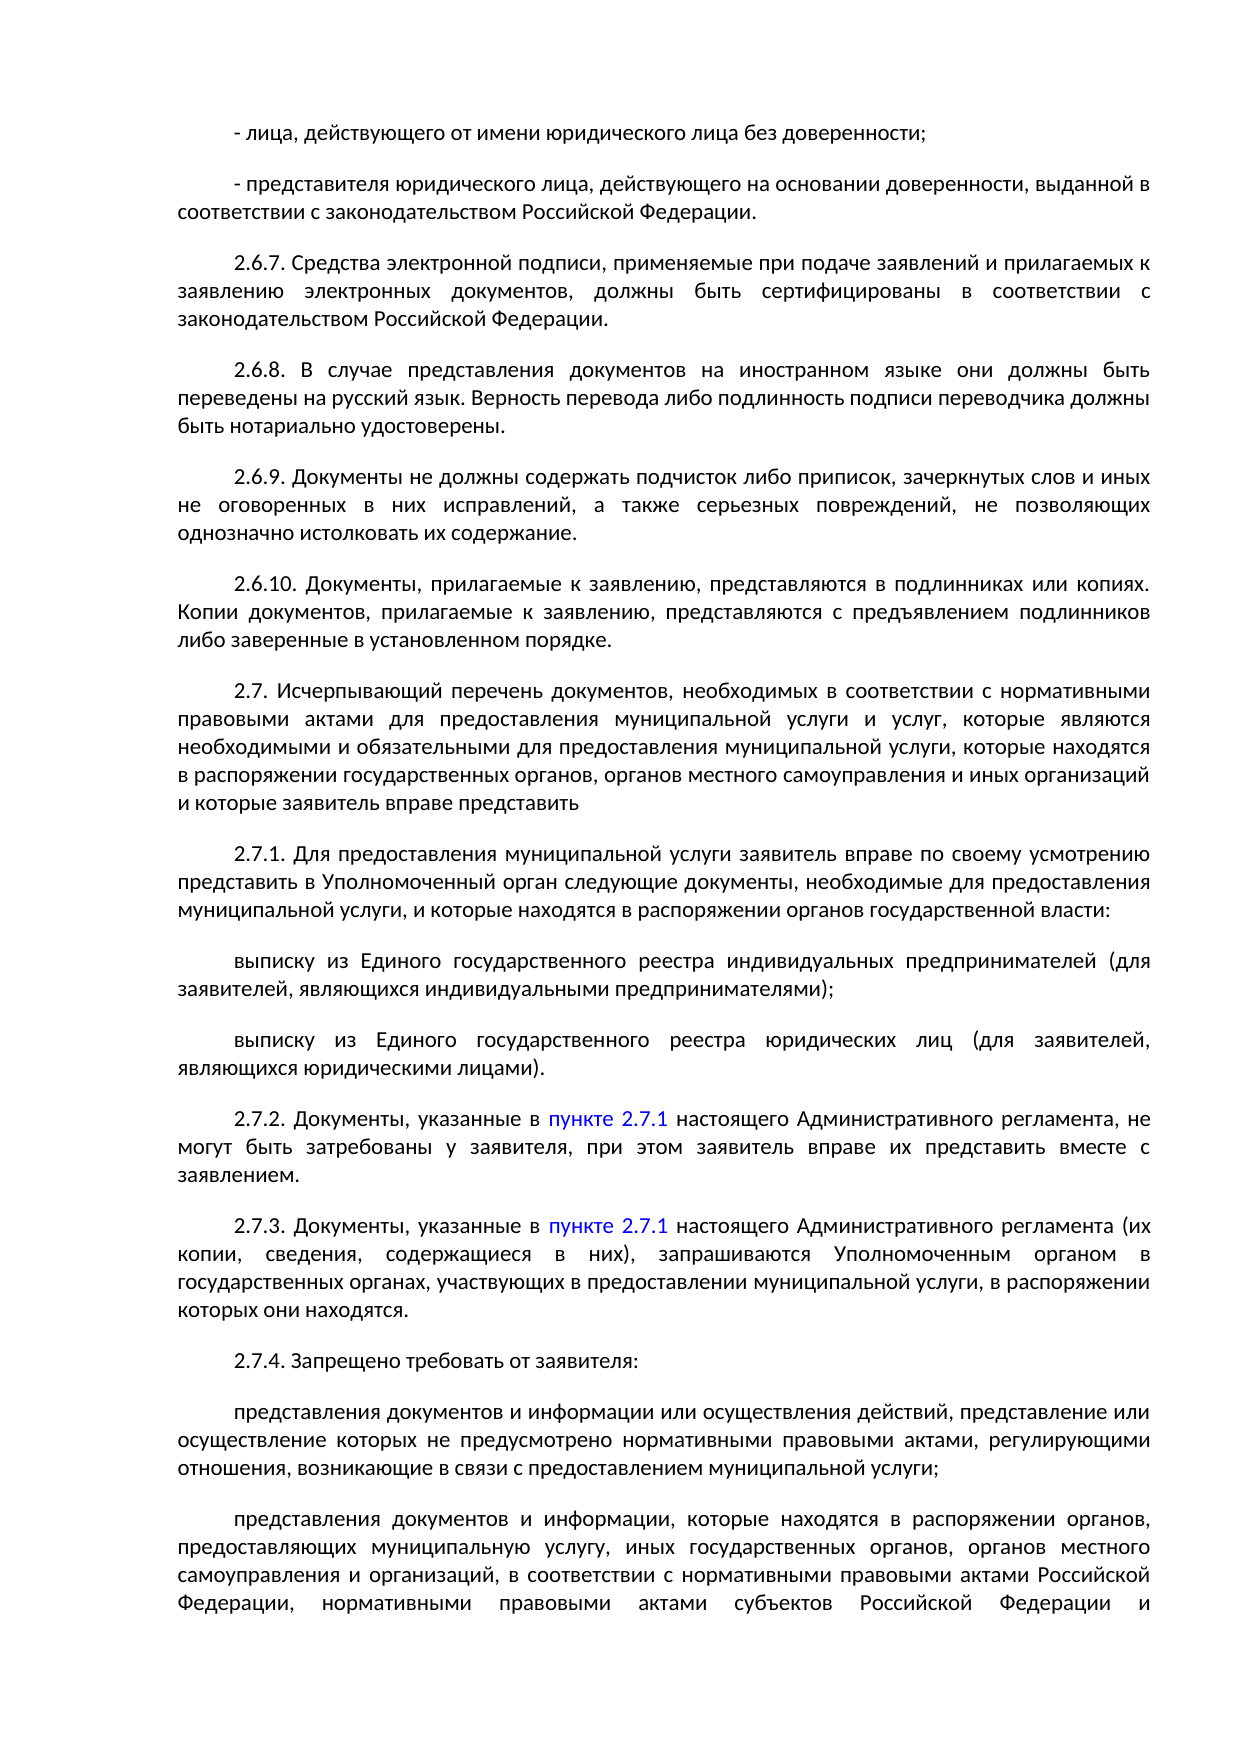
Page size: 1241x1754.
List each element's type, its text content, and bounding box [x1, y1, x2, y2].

text - представителя юридического лица, действующего на основании доверенности, выданной в соответствии с законодательством Российской Федерации. [177, 169, 1152, 225]
text 2.7.3. Документы, указанные в пункте 2.7.1 настоящего Административного регламента (их копии, сведения, содержащиеся в них), запрашиваются Уполномоченным органом в государственных органах, участвующих в предоставлении муниципальной услуги, в распоряжении которых они находятся. [177, 1211, 1152, 1323]
text 2.7.1. Для предоставления муниципальной услуги заявитель вправе по своему усмотрению представить в Уполномоченный орган следующие документы, необходимые для предоставления муниципальной услуги, и которые находятся в распоряжении органов государственной власти: [177, 839, 1152, 923]
text выписку из Единого государственного реестра индивидуальных предпринимателей (для заявителей, являющихся индивидуальными предпринимателями); [177, 946, 1152, 1002]
text 2.6.9. Документы не должны содержать подчисток либо приписок, зачеркнутых слов и иных не оговоренных в них исправлений, а также серьезных повреждений, не позволяющих однозначно истолковать их содержание. [177, 462, 1152, 546]
text представления документов и информации или осуществления действий, представление или осуществление которых не предусмотрено нормативными правовыми актами, регулирующими отношения, возникающие в связи с предоставлением муниципальной услуги; [177, 1397, 1152, 1481]
text 2.6.7. Средства электронной подписи, применяемые при подаче заявлений и прилагаемых к заявлению электронных документов, должны быть сертифицированы в соответствии с законодательством Российской Федерации. [177, 248, 1152, 332]
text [177, 1504, 1152, 1616]
text - лица, действующего от имени юридического лица без доверенности; [177, 118, 1152, 146]
text 2.7.4. Запрещено требовать от заявителя: [177, 1346, 1152, 1374]
text 2.7. Исчерпывающий перечень документов, необходимых в соответствии с нормативными правовыми актами для предоставления муниципальной услуги и услуг, которые являются необходимыми и обязательными для предоставления муниципальной услуги, которые находятся в распоряжении государственных органов, органов местного самоуправления и иных организаций и которые заявитель вправе представить [177, 676, 1152, 816]
text 2.6.8. В случае представления документов на иностранном языке они должны быть переведены на русский язык. Верность перевода либо подлинность подписи переводчика должны быть нотариально удостоверены. [177, 355, 1152, 439]
text выписку из Единого государственного реестра юридических лиц (для заявителей, являющихся юридическими лицами). [177, 1025, 1152, 1081]
text 2.6.10. Документы, прилагаемые к заявлению, представляются в подлинниках или копиях. Копии документов, прилагаемые к заявлению, представляются с предъявлением подлинников либо заверенные в установленном порядке. [177, 569, 1152, 653]
text 2.7.2. Документы, указанные в пункте 2.7.1 настоящего Административного регламента, не могут быть затребованы у заявителя, при этом заявитель вправе их представить вместе с заявлением. [177, 1104, 1152, 1188]
